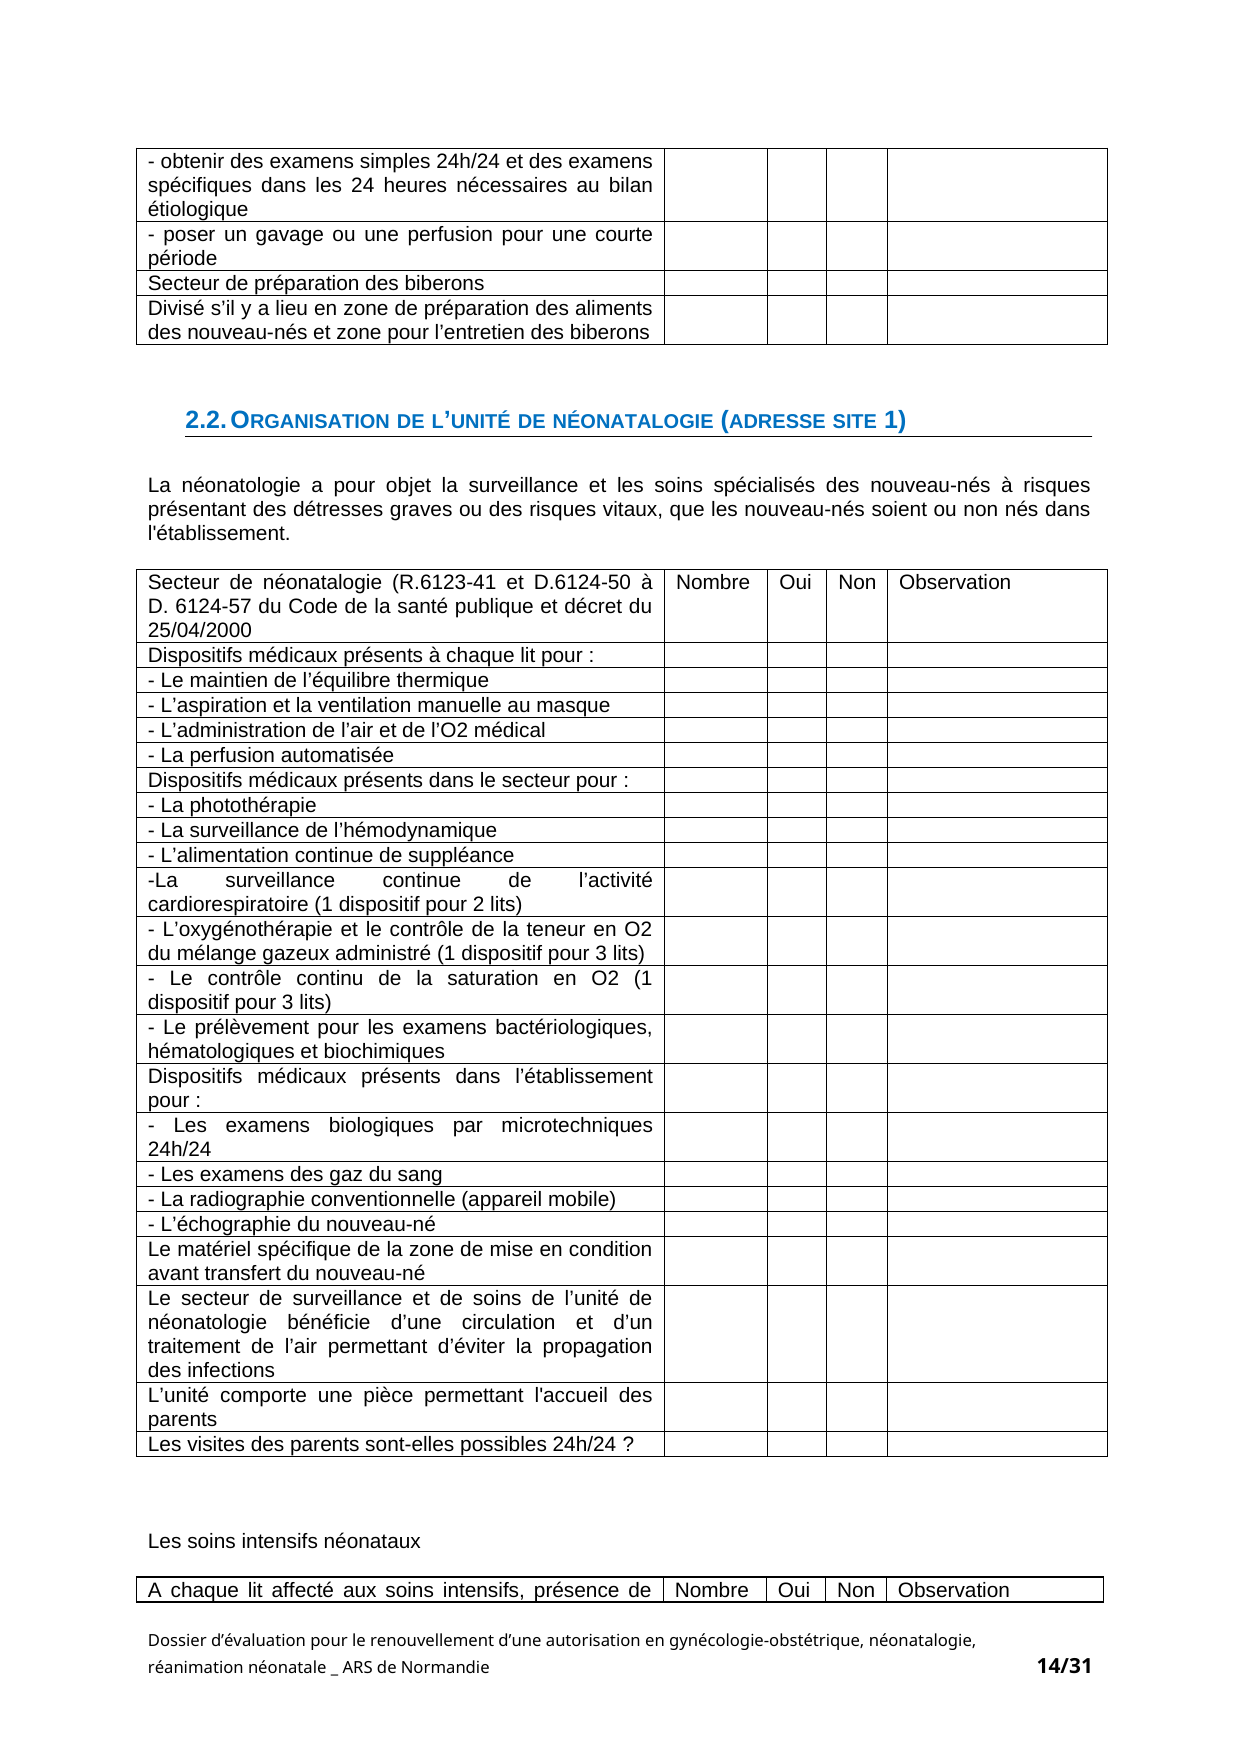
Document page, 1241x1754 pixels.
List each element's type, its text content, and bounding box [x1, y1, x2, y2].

table_cell [888, 149, 1107, 221]
table_cell [888, 1237, 1107, 1285]
table_cell - Les examens biologiques par microtechniques 24h/24 [137, 1113, 664, 1161]
table_cell [888, 793, 1107, 817]
table_cell - La perfusion automatisée [137, 743, 664, 767]
table_cell - Le prélèvement pour les examens bactériologiques, hématologiques et biochimiques [137, 1015, 664, 1063]
table_cell [827, 1064, 887, 1112]
table_header Non [827, 570, 887, 642]
table_cell [888, 271, 1107, 294]
table_cell [665, 296, 767, 343]
table_cell [768, 1432, 826, 1456]
table_cell [827, 868, 887, 916]
table_cell - La radiographie conventionnelle (appareil mobile) [137, 1187, 664, 1211]
table_cell [768, 843, 826, 867]
table_cell [665, 843, 767, 867]
table_cell - Le maintien de l’équilibre thermique [137, 668, 664, 692]
table_cell Les visites des parents sont-elles possibles 24h/24 ? [137, 1432, 664, 1456]
table_cell [665, 743, 767, 767]
table_cell [827, 1015, 887, 1063]
table_cell [768, 1064, 826, 1112]
table_cell [665, 1187, 767, 1211]
table_cell [888, 843, 1107, 867]
table_cell [665, 818, 767, 842]
table_cell [888, 1187, 1107, 1211]
table_cell [827, 1237, 887, 1285]
table_cell [665, 668, 767, 692]
table_cell [888, 1432, 1107, 1456]
table_cell [888, 868, 1107, 916]
table_cell [888, 222, 1107, 269]
table_cell [888, 1162, 1107, 1186]
table_cell [768, 1015, 826, 1063]
table_cell [768, 718, 826, 742]
table_cell [768, 271, 826, 294]
table_cell [665, 1015, 767, 1063]
table_cell [768, 743, 826, 767]
table_cell Dispositifs médicaux présents à chaque lit pour : [137, 643, 664, 667]
table_cell [768, 149, 826, 221]
table_header Oui [767, 1578, 825, 1601]
table_cell [827, 1432, 887, 1456]
table_cell - Le contrôle continu de la saturation en O2 (1 dispositif pour 3 lits) [137, 966, 664, 1014]
table_cell [768, 917, 826, 965]
table_cell Le secteur de surveillance et de soins de l’unité de néonatologie bénéficie d’une circulation et d’un traitement de l’air permettant d’éviter la propagation des infections [137, 1286, 664, 1382]
table_cell [888, 818, 1107, 842]
text Les soins intensifs néonataux [148, 1528, 1092, 1552]
table_cell - L’administration de l’air et de l’O2 médical [137, 718, 664, 742]
table_cell [888, 1286, 1107, 1382]
table_cell [768, 1162, 826, 1186]
table_cell [827, 643, 887, 667]
table_cell - Les examens des gaz du sang [137, 1162, 664, 1186]
table_cell [665, 643, 767, 667]
table_cell [665, 917, 767, 965]
table_cell - La photothérapie [137, 793, 664, 817]
table_cell [827, 693, 887, 717]
table_cell [827, 843, 887, 867]
text La néonatologie a pour objet la surveillance et les soins spécialisés des nouveau-nés à risques présentant des détresses graves ou des risques vitaux, que les nouveau-nés soient ou non nés dans l'établissement. [148, 473, 1092, 545]
table_cell [768, 1286, 826, 1382]
table_cell [665, 1432, 767, 1456]
table_cell [665, 793, 767, 817]
table_cell [888, 718, 1107, 742]
table_cell - L’oxygénothérapie et le contrôle de la teneur en O2 du mélange gazeux administré (1 dispositif pour 3 lits) [137, 917, 664, 965]
table_cell [888, 917, 1107, 965]
table_cell [888, 296, 1107, 343]
table_cell [827, 743, 887, 767]
table_cell [888, 1383, 1107, 1431]
table_cell [768, 222, 826, 269]
table_cell [665, 1113, 767, 1161]
table_header Oui [768, 570, 826, 642]
table_cell [665, 1383, 767, 1431]
table_cell [827, 768, 887, 792]
table_cell [768, 1383, 826, 1431]
table_header Secteur de néonatalogie (R.6123-41 et D.6124-50 à D. 6124-57 du Code de la santé publique et décret du 25/04/2000 [137, 570, 664, 642]
table_cell [827, 668, 887, 692]
table_cell [827, 818, 887, 842]
table_cell [827, 271, 887, 294]
table_cell - poser un gavage ou une perfusion pour une courte période [137, 222, 664, 269]
table_cell - obtenir des examens simples 24h/24 et des examens spécifiques dans les 24 heures nécessaires au bilan étiologique [137, 149, 664, 221]
table_cell Dispositifs médicaux présents dans le secteur pour : [137, 768, 664, 792]
list Organisation de l’unité de néonatalogie (adresse site 1) [185, 405, 1092, 436]
table_cell [888, 668, 1107, 692]
table_cell [665, 868, 767, 916]
table_cell [827, 917, 887, 965]
table_cell - L’aspiration et la ventilation manuelle au masque [137, 693, 664, 717]
table_cell [888, 1212, 1107, 1236]
table_cell [665, 1286, 767, 1382]
table_cell [768, 296, 826, 343]
table_cell [827, 718, 887, 742]
table_cell [827, 1286, 887, 1382]
table_cell [768, 1187, 826, 1211]
table_cell [768, 818, 826, 842]
table_cell [665, 966, 767, 1014]
table_cell [768, 693, 826, 717]
table_cell [827, 793, 887, 817]
table_cell [888, 1064, 1107, 1112]
table_cell - L’échographie du nouveau-né [137, 1212, 664, 1236]
table_cell [665, 1162, 767, 1186]
table_cell [665, 718, 767, 742]
table_cell [665, 149, 767, 221]
table_cell [827, 1187, 887, 1211]
table_header Nombre [665, 570, 767, 642]
table_cell - L’alimentation continue de suppléance [137, 843, 664, 867]
table_cell [768, 966, 826, 1014]
table_cell -La surveillance continue de l’activité cardiorespiratoire (1 dispositif pour 2 lits) [137, 868, 664, 916]
table_cell [827, 1383, 887, 1431]
table_cell [827, 1113, 887, 1161]
table_cell [768, 1212, 826, 1236]
table_cell [888, 743, 1107, 767]
table_header Non [826, 1578, 886, 1601]
table_cell [665, 222, 767, 269]
table_cell Secteur de préparation des biberons [137, 271, 664, 294]
table_cell Dispositifs médicaux présents dans l’établissement pour : [137, 1064, 664, 1112]
table_cell [888, 693, 1107, 717]
table_cell [888, 643, 1107, 667]
table_cell Divisé s’il y a lieu en zone de préparation des aliments des nouveau-nés et zone pour l’entretien des biberons [137, 296, 664, 343]
table_cell [768, 1237, 826, 1285]
table_cell [665, 1212, 767, 1236]
table_cell [665, 768, 767, 792]
table_cell [827, 1162, 887, 1186]
table_header Nombre [664, 1578, 766, 1601]
table_cell [665, 271, 767, 294]
table_cell [827, 296, 887, 343]
table_cell [768, 868, 826, 916]
table_cell [665, 1064, 767, 1112]
table_cell [827, 149, 887, 221]
table_cell [827, 966, 887, 1014]
table_cell [888, 768, 1107, 792]
table_cell [768, 1113, 826, 1161]
table_cell [665, 693, 767, 717]
table_cell [827, 1212, 887, 1236]
table_header Observation [887, 1578, 1103, 1601]
table_cell [888, 966, 1107, 1014]
table_cell [768, 668, 826, 692]
table_cell Le matériel spécifique de la zone de mise en condition avant transfert du nouveau-né [137, 1237, 664, 1285]
table_cell [888, 1113, 1107, 1161]
table_cell [768, 793, 826, 817]
table_cell L’unité comporte une pièce permettant l'accueil des parents [137, 1383, 664, 1431]
table_cell [827, 222, 887, 269]
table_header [137, 1578, 663, 1601]
table_cell [665, 1237, 767, 1285]
table_cell [768, 643, 826, 667]
table_cell - La surveillance de l’hémodynamique [137, 818, 664, 842]
table_cell [888, 1015, 1107, 1063]
table_header Observation [888, 570, 1107, 642]
table_cell [768, 768, 826, 792]
